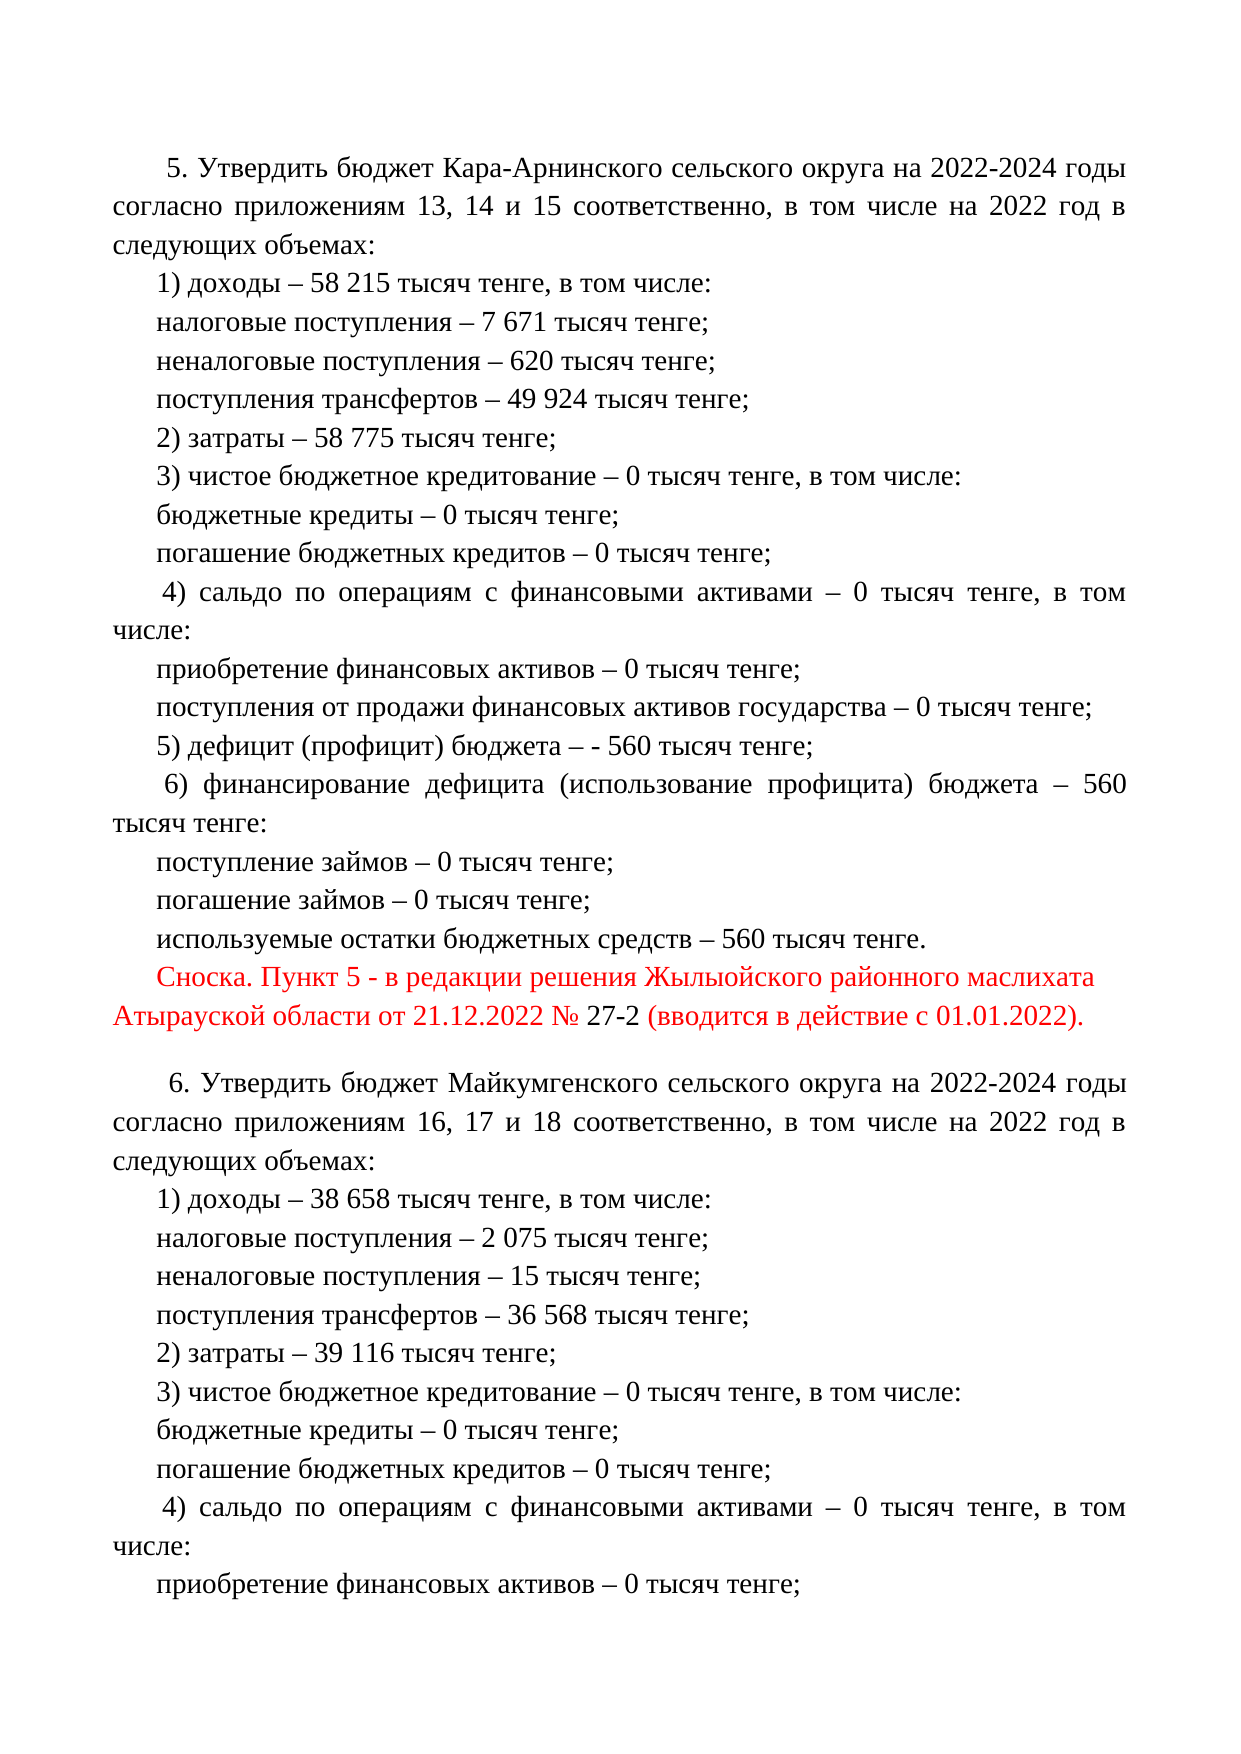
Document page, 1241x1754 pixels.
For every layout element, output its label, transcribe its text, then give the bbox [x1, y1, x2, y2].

text 5. Утвердить бюджет Кара-Арнинского сельского округа на 2022-2024 годы согласно приложениям 13, 14 и 15 соответственно, в том числе на 2022 год в следующих объемах: [112, 150, 1128, 261]
text неналоговые поступления – 15 тысяч тенге; [112, 1258, 1128, 1292]
text налоговые поступления – 2 075 тысяч тенге; [112, 1220, 1128, 1253]
text погашение займов – 0 тысяч тенге; [112, 882, 1128, 916]
text бюджетные кредиты – 0 тысяч тенге; [112, 1412, 1128, 1446]
text поступление займов – 0 тысяч тенге; [112, 844, 1128, 877]
text погашение бюджетных кредитов – 0 тысяч тенге; [112, 535, 1128, 569]
text поступления трансфертов – 36 568 тысяч тенге; [112, 1297, 1128, 1330]
text неналоговые поступления – 620 тысяч тенге; [112, 343, 1128, 376]
text налоговые поступления – 7 671 тысяч тенге; [112, 304, 1128, 338]
text бюджетные кредиты – 0 тысяч тенге; [112, 497, 1128, 530]
text 4) сальдо по операциям с финансовыми активами – 0 тысяч тенге, в том числе: [112, 1489, 1128, 1562]
text поступления от продажи финансовых активов государства – 0 тысяч тенге; [112, 689, 1128, 723]
text 2) затраты – 58 775 тысяч тенге; [112, 420, 1128, 453]
text Сноска. Пункт 5 - в редакции решения Жылыойского районного маслихата Атырауской области от 21.12.2022 № 27-2 (вводится в действие с 01.01.2022). [112, 959, 1128, 1062]
text 3) чистое бюджетное кредитование – 0 тысяч тенге, в том числе: [112, 458, 1128, 492]
text 2) затраты – 39 116 тысяч тенге; [112, 1335, 1128, 1369]
text 6) финансирование дефицита (использование профицита) бюджета – 560 тысяч тенге: [112, 767, 1128, 839]
text погашение бюджетных кредитов – 0 тысяч тенге; [112, 1451, 1128, 1484]
text 1) доходы – 58 215 тысяч тенге, в том числе: [112, 266, 1128, 299]
text приобретение финансовых активов – 0 тысяч тенге; [112, 1567, 1128, 1600]
text поступления трансфертов – 49 924 тысяч тенге; [112, 381, 1128, 415]
text используемые остатки бюджетных средств – 560 тысяч тенге. [112, 921, 1128, 954]
text приобретение финансовых активов – 0 тысяч тенге; [112, 651, 1128, 684]
text 5) дефицит (профицит) бюджета – - 560 тысяч тенге; [112, 728, 1128, 762]
text 4) сальдо по операциям с финансовыми активами – 0 тысяч тенге, в том числе: [112, 574, 1128, 646]
text 6. Утвердить бюджет Майкумгенского сельского округа на 2022-2024 годы согласно приложениям 16, 17 и 18 соответственно, в том числе на 2022 год в следующих объемах: [112, 1066, 1128, 1176]
text 1) доходы – 38 658 тысяч тенге, в том числе: [112, 1181, 1128, 1215]
text 3) чистое бюджетное кредитование – 0 тысяч тенге, в том числе: [112, 1374, 1128, 1407]
